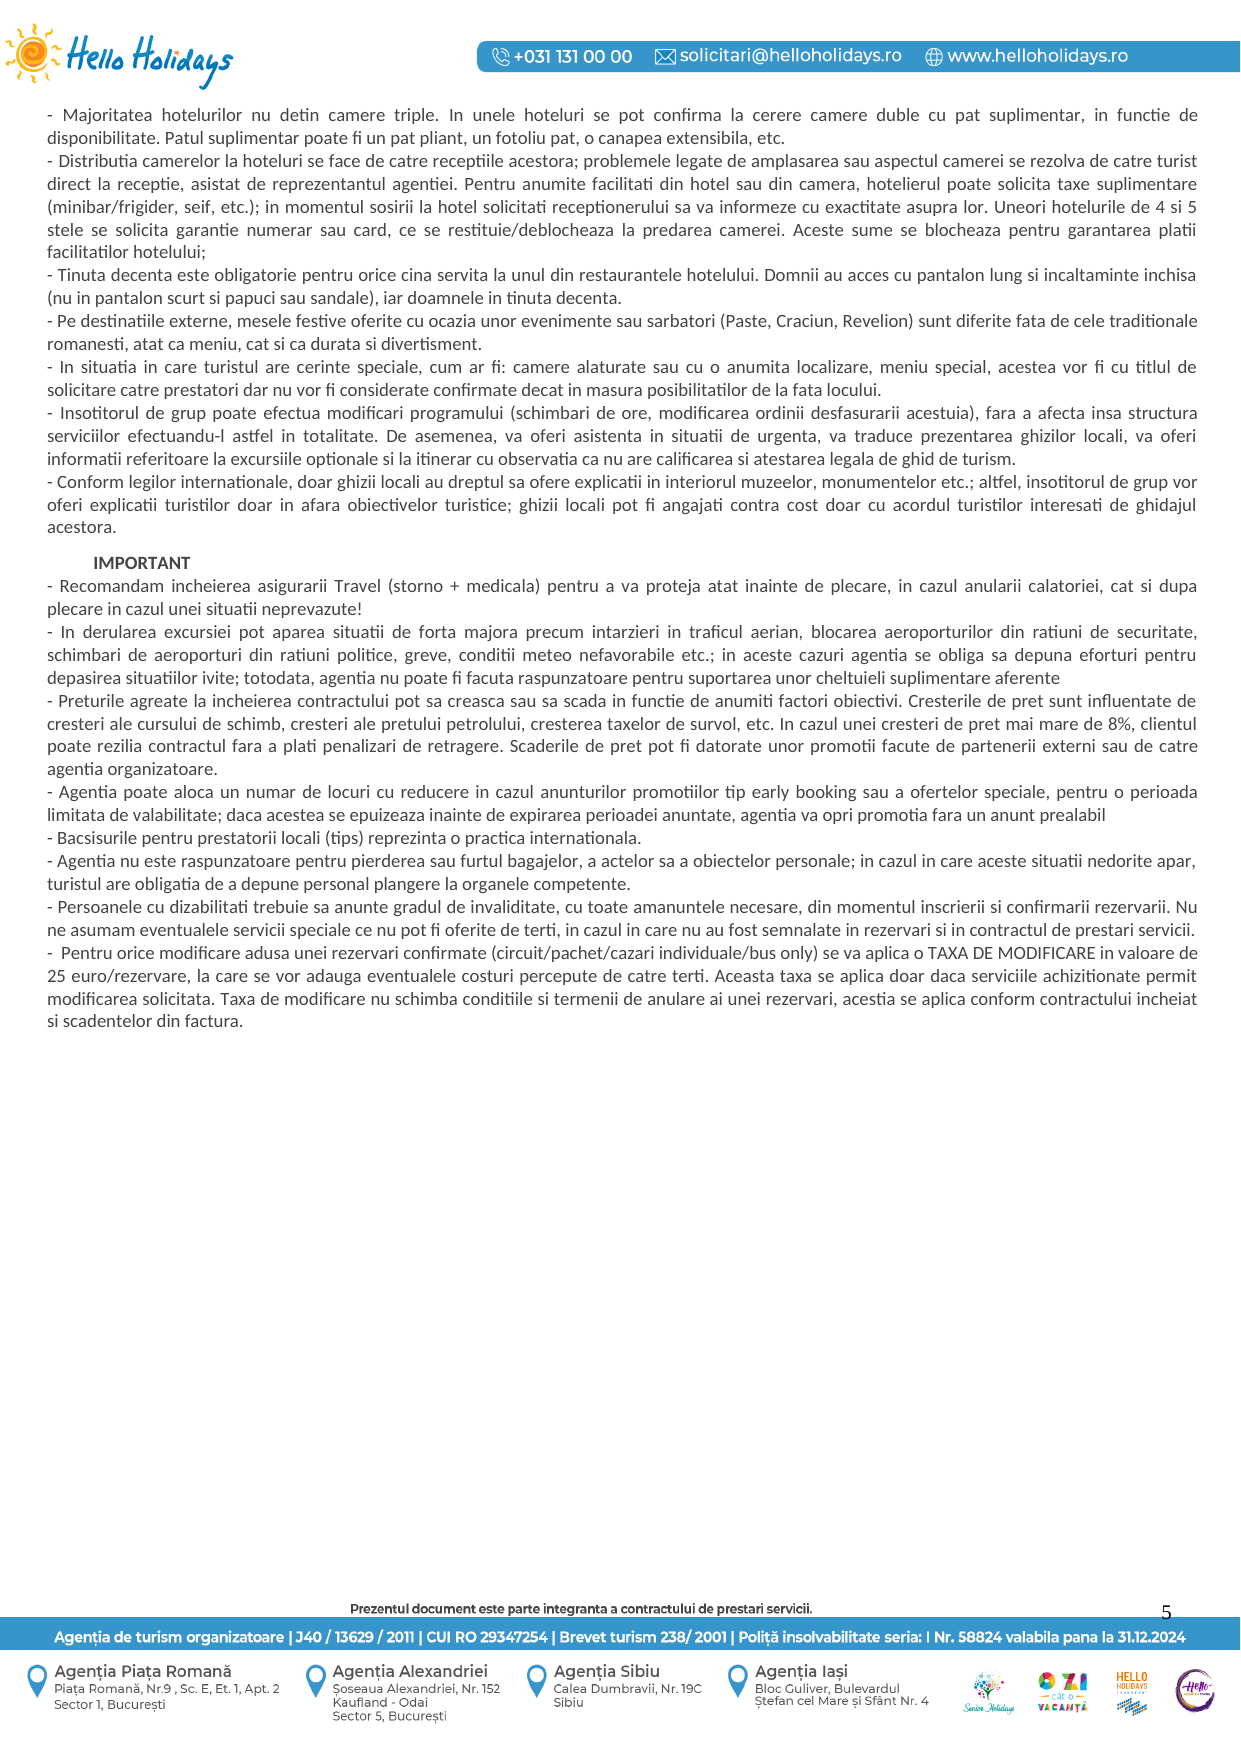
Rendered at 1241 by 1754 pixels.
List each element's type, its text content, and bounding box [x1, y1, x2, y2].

list - Conform legilor internationale, doar ghizii locali au dreptul sa ofere explicatii in interiorul muzeelor, monumentelor etc.; altfel, insotitorul de grup vor oferi explicatii turistilor doar in afara obiectivelor turistice; ghizii locali pot fi angajati contra cost doar cu acordul turistilor interesati de ghidajul acestora. [19, 470, 1172, 538]
list - Recomandam incheierea asigurarii Travel (storno + medicala) pentru a va proteja atat inainte de plecare, in cazul anularii calatoriei, cat si dupa plecare in cazul unei situatii neprevazute! [19, 574, 1172, 620]
list - Agentia poate aloca un numar de locuri cu reducere in cazul anunturilor promotiilor tip early booking sau a ofertelor speciale, pentru o perioada limitata de valabilitate; daca acestea se epuizeaza inainte de expirarea perioadei anuntate, agentia va opri promotia fara un anunt prealabil [19, 780, 1172, 826]
list IMPORTANT [19, 551, 1172, 574]
list - In derularea excursiei pot aparea situatii de forta majora precum intarzieri in traficul aerian, blocarea aeroporturilor din ratiuni de securitate, schimbari de aeroporturi din ratiuni politice, greve, conditii meteo nefavorabile etc.; in aceste cazuri agentia se obliga sa depuna eforturi pentru depasirea situatiilor ivite; totodata, agentia nu poate fi facuta raspunzatoare pentru suportarea unor cheltuieli suplimentare aferente [19, 620, 1172, 689]
list - Tinuta decenta este obligatorie pentru orice cina servita la unul din restaurantele hotelului. Domnii au acces cu pantalon lung si incaltaminte inchisa (nu in pantalon scurt si papuci sau sandale), iar doamnele in tinuta decenta. [19, 263, 1172, 309]
list - Agentia nu este raspunzatoare pentru pierderea sau furtul bagajelor, a actelor sa a obiectelor personale; in cazul in care aceste situatii nedorite apar, turistul are obligatia de a depune personal plangere la organele competente. [19, 849, 1172, 895]
list - Insotitorul de grup poate efectua modificari programului (schimbari de ore, modificarea ordinii desfasurarii acestuia), fara a afecta insa structura serviciilor efectuandu-l astfel in totalitate. De asemenea, va oferi asistenta in situatii de urgenta, va traduce prezentarea ghizilor locali, va oferi informatii referitoare la excursiile optionale si la itinerar cu observatia ca nu are calificarea si atestarea legala de ghid de turism. [19, 401, 1172, 470]
list - In situatia in care turistul are cerinte speciale, cum ar fi: camere alaturate sau cu o anumita localizare, meniu special, acestea vor fi cu titlul de solicitare catre prestatori dar nu vor fi considerate confirmate decat in masura posibilitatilor de la fata locului. [19, 355, 1172, 401]
list - Bacsisurile pentru prestatorii locali (tips) reprezinta o practica internationala. [19, 826, 1172, 849]
list - Pentru orice modificare adusa unei rezervari confirmate (circuit/pachet/cazari individuale/bus only) se va aplica o TAXA DE MODIFICARE in valoare de 25 euro/rezervare, la care se vor adauga eventualele costuri percepute de catre terti. Aceasta taxa se aplica doar daca serviciile achizitionate permit modificarea solicitata. Taxa de modificare nu schimba conditiile si termenii de anulare ai unei rezervari, acestia se aplica conform contractului incheiat si scadentelor din factura. [19, 941, 1172, 1032]
picture [0, 0, 1241, 1739]
list - Pe destinatiile externe, mesele festive oferite cu ocazia unor evenimente sau sarbatori (Paste, Craciun, Revelion) sunt diferite fata de cele traditionale romanesti, atat ca meniu, cat si ca durata si divertisment. [19, 309, 1172, 355]
list - Preturile agreate la incheierea contractului pot sa creasca sau sa scada in functie de anumiti factori obiectivi. Cresterile de pret sunt influentate de cresteri ale cursului de schimb, cresteri ale pretului petrolului, cresterea taxelor de survol, etc. In cazul unei cresteri de pret mai mare de 8%, clientul poate rezilia contractul fara a plati penalizari de retragere. Scaderile de pret pot fi datorate unor promotii facute de partenerii externi sau de catre agentia organizatoare. [19, 689, 1172, 780]
list - Persoanele cu dizabilitati trebuie sa anunte gradul de invaliditate, cu toate amanuntele necesare, din momentul inscrierii si confirmarii rezervarii. Nu ne asumam eventualele servicii speciale ce nu pot fi oferite de terti, in cazul in care nu au fost semnalate in rezervari si in contractul de prestari servicii. [19, 895, 1172, 941]
list - Distributia camerelor la hoteluri se face de catre receptiile acestora; problemele legate de amplasarea sau aspectul camerei se rezolva de catre turist direct la receptie, asistat de reprezentantul agentiei. Pentru anumite facilitati din hotel sau din camera, hotelierul poate solicita taxe suplimentare (minibar/frigider, seif, etc.); in momentul sosirii la hotel solicitati receptionerului sa va informeze cu exactitate asupra lor. Uneori hotelurile de 4 si 5 stele se solicita garantie numerar sau card, ce se restituie/deblocheaza la predarea camerei. Aceste sume se blocheaza pentru garantarea platii facilitatilor hotelului; [19, 149, 1172, 263]
list - Majoritatea hotelurilor nu detin camere triple. In unele hoteluri se pot confirma la cerere camere duble cu pat suplimentar, in functie de disponibilitate. Patul suplimentar poate fi un pat pliant, un fotoliu pat, o canapea extensibila, etc. [19, 103, 1172, 149]
